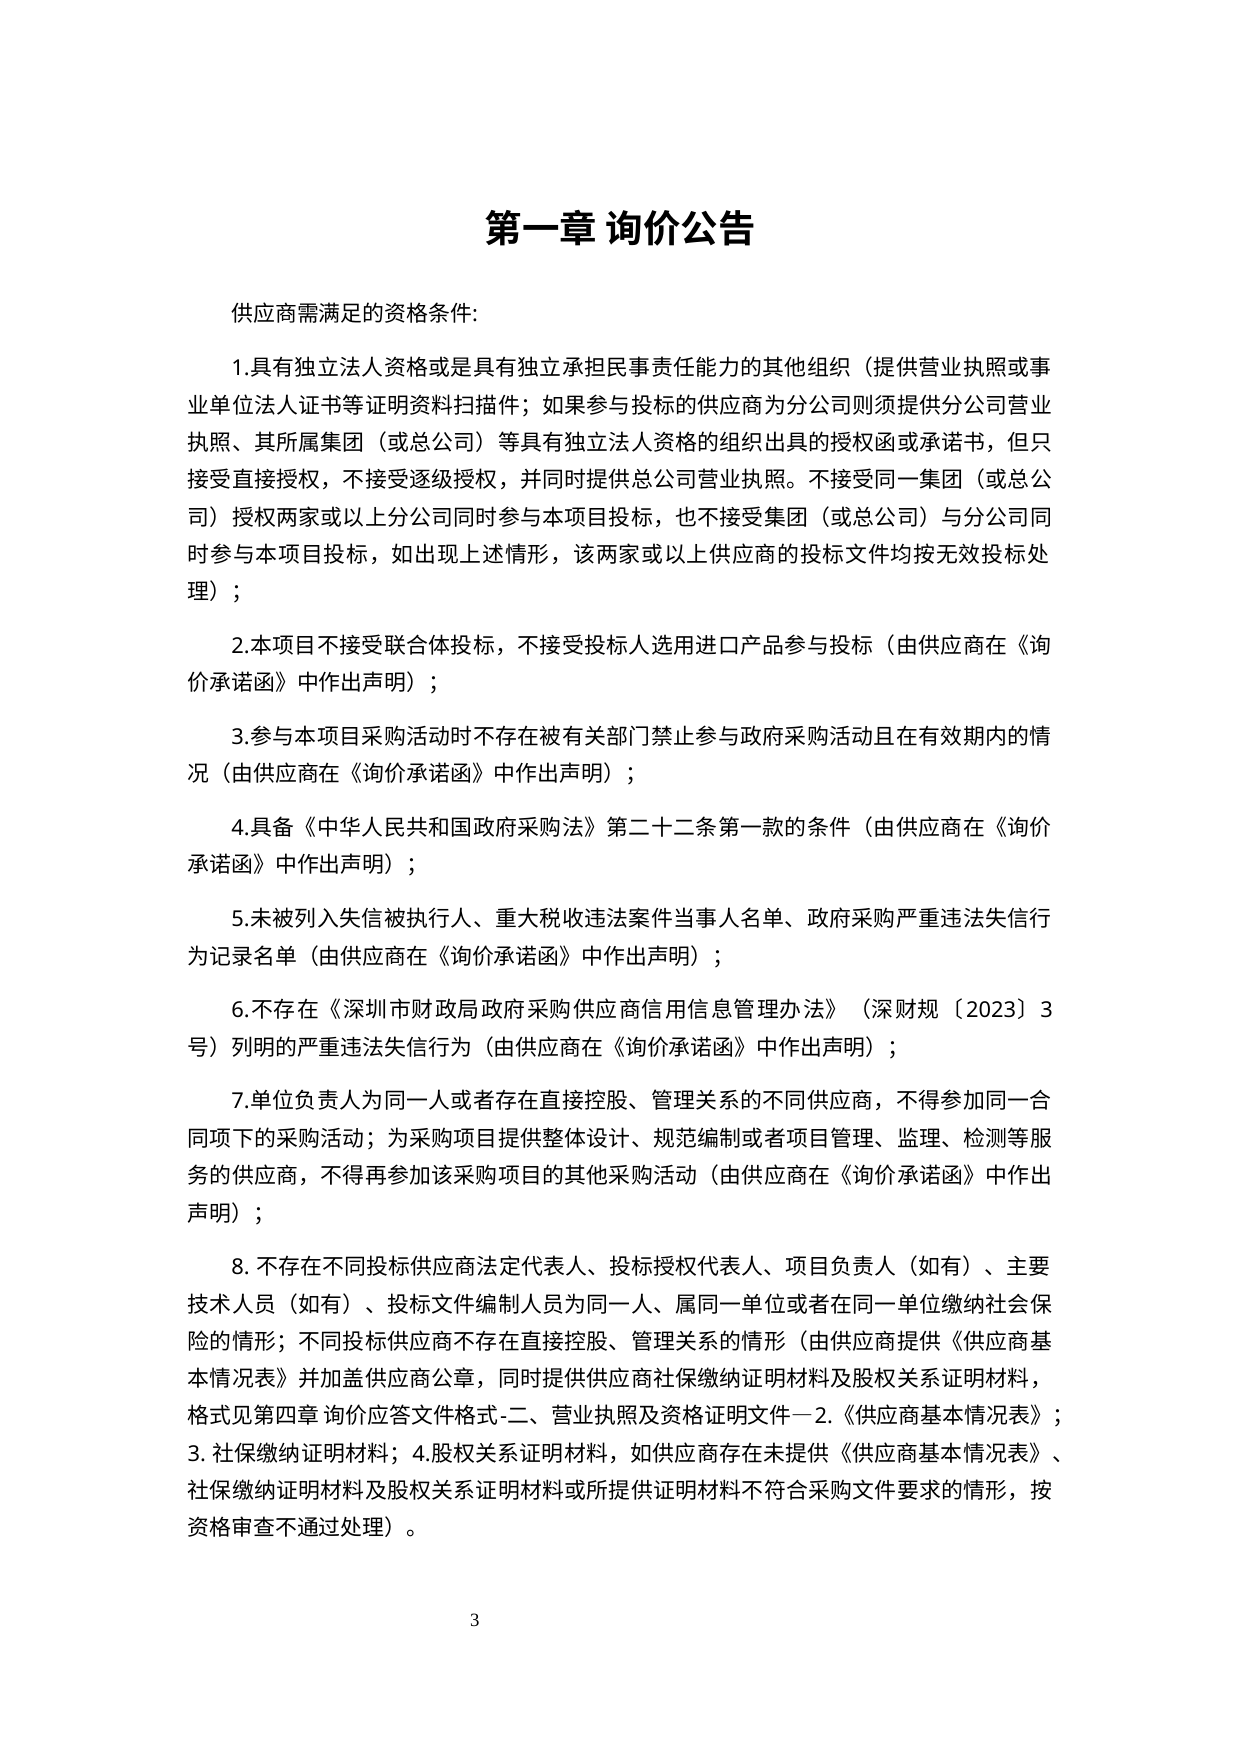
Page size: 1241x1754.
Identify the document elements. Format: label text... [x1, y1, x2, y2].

text 2.本项目不接受联合体投标，不接受投标人选用进口产品参与投标（由供应商在《询价承诺函》中作出声明）； [187, 627, 1053, 697]
text 供应商需满足的资格条件: [187, 296, 1053, 328]
text 4.具备《中华人民共和国政府采购法》第二十二条第一款的条件（由供应商在《询价承诺函》中作出声明）； [187, 810, 1053, 879]
text 3.参与本项目采购活动时不存在被有关部门禁止参与政府采购活动且在有效期内的情况（由供应商在《询价承诺函》中作出声明）； [187, 719, 1053, 788]
text 第一章 询价公告 [187, 194, 1053, 259]
text 6.不存在《深圳市财政局政府采购供应商信用信息管理办法》（深财规〔2023〕3号）列明的严重违法失信行为（由供应商在《询价承诺函》中作出声明）； [187, 992, 1053, 1062]
text 1.具有独立法人资格或是具有独立承担民事责任能力的其他组织（提供营业执照或事业单位法人证书等证明资料扫描件；如果参与投标的供应商为分公司则须提供分公司营业执照、其所属集团（或总公司）等具有独立法人资格的组织出具的授权函或承诺书，但只接受直接授权，不接受逐级授权，并同时提供总公司营业执照。不接受同一集团（或总公司）授权两家或以上分公司同时参与本项目投标，也不接受集团（或总公司）与分公司同时参与本项目投标，如出现上述情形，该两家或以上供应商的投标文件均按无效投标处理）； [187, 350, 1053, 606]
text 8. 不存在不同投标供应商法定代表人、投标授权代表人、项目负责人（如有）、主要技术人员（如有）、投标文件编制人员为同一人、属同一单位或者在同一单位缴纳社会保险的情形；不同投标供应商不存在直接控股、管理关系的情形（由供应商提供《供应商基本情况表》并加盖供应商公章，同时提供供应商社保缴纳证明材料及股权关系证明材料，格式见第四章 询价应答文件格式-二、营业执照及资格证明文件—2.《供应商基本情况表》；3. 社保缴纳证明材料；4.股权关系证明材料，如供应商存在未提供《供应商基本情况表》、社保缴纳证明材料及股权关系证明材料或所提供证明材料不符合采购文件要求的情形，按资格审查不通过处理）。 [187, 1249, 1053, 1542]
text 7.单位负责人为同一人或者存在直接控股、管理关系的不同供应商，不得参加同一合同项下的采购活动；为采购项目提供整体设计、规范编制或者项目管理、监理、检测等服务的供应商，不得再参加该采购项目的其他采购活动（由供应商在《询价承诺函》中作出声明）； [187, 1083, 1053, 1228]
text 5.未被列入失信被执行人、重大税收违法案件当事人名单、政府采购严重违法失信行为记录名单（由供应商在《询价承诺函》中作出声明）； [187, 901, 1053, 971]
